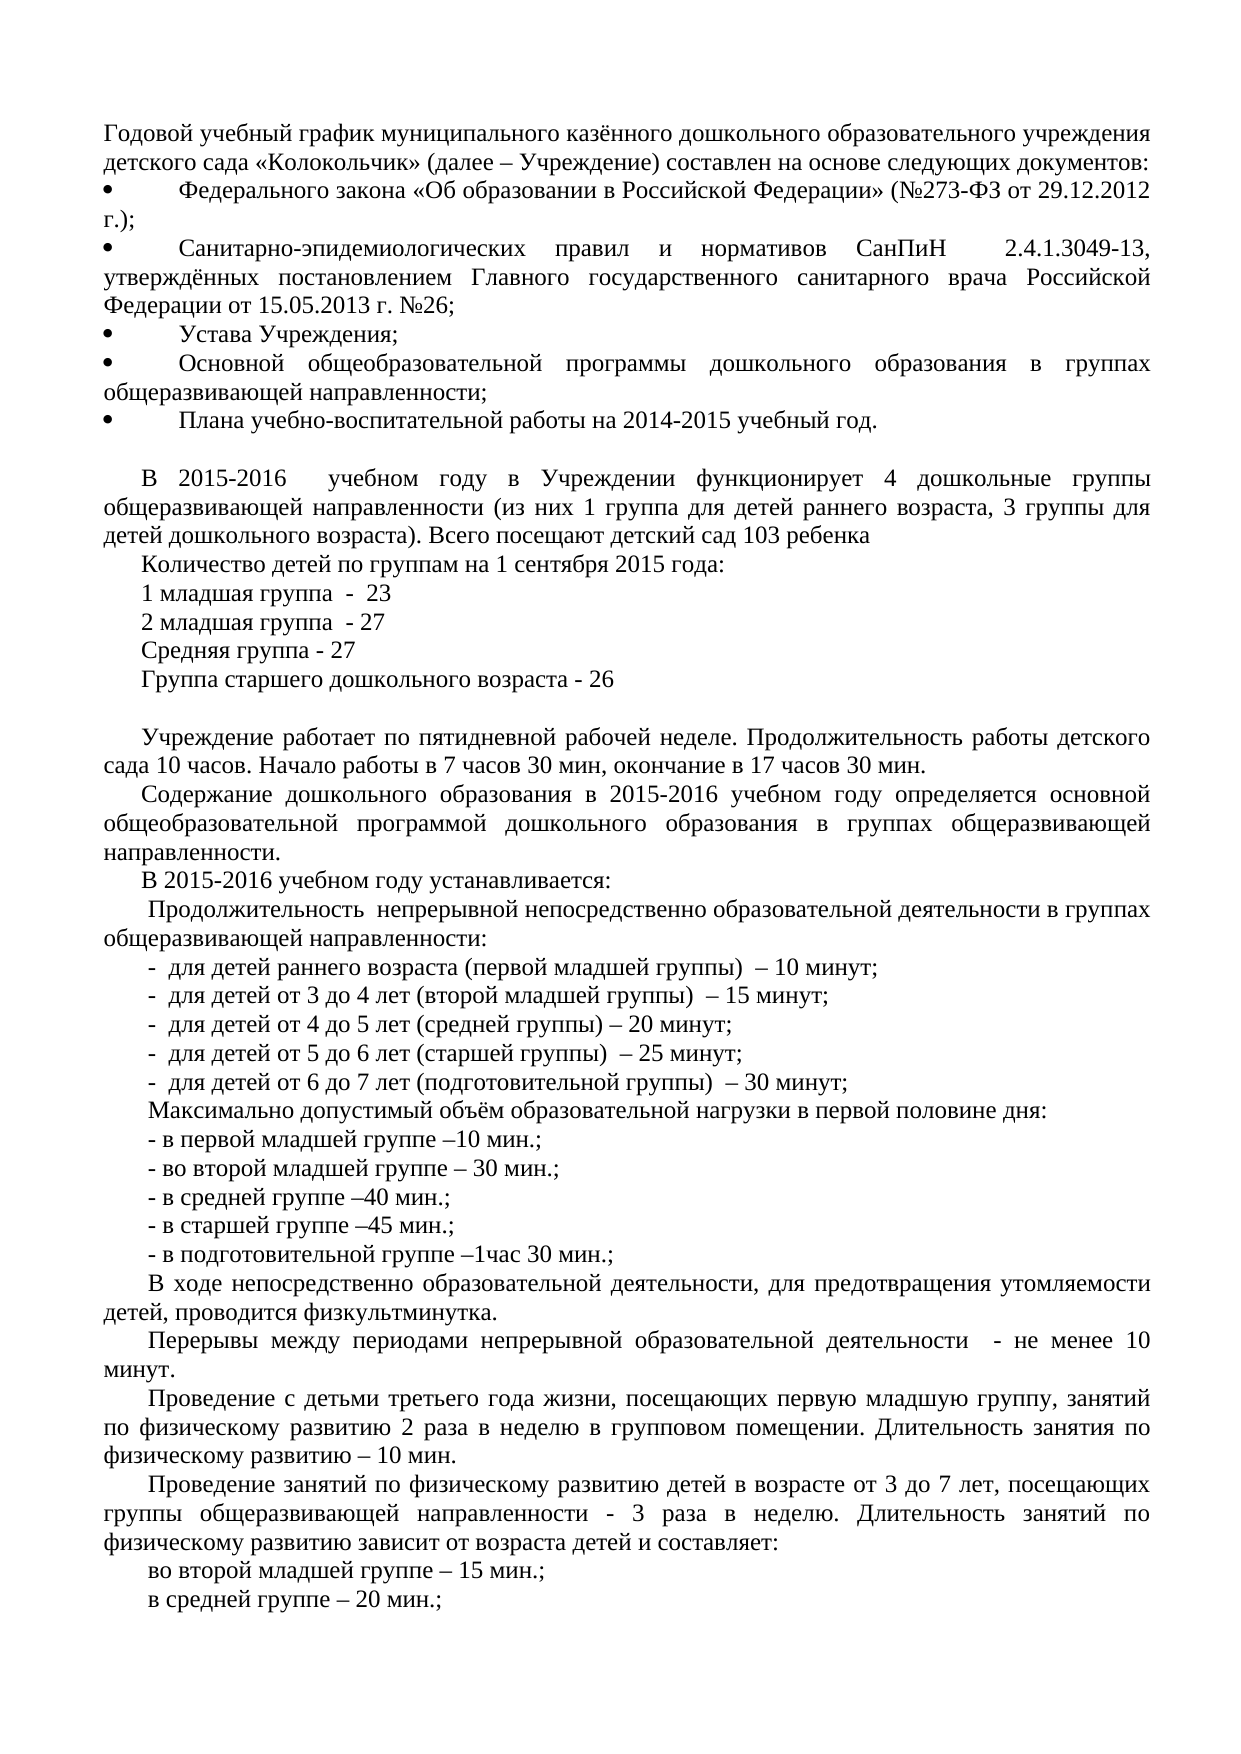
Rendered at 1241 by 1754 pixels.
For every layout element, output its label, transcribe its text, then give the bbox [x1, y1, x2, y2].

text - для детей от 5 до 6 лет (старшей группы) – 25 минут; [103, 1038, 1152, 1067]
text 2 младшая группа - 27 [141, 607, 1152, 636]
list Плана учебно-воспитательной работы на 2014-2015 учебный год. [103, 406, 1152, 434]
text Проведение занятий по физическому развитию детей в возрасте от 3 до 7 лет, посещающих группы общеразвивающей направленности - 3 раза в неделю. Длительность занятий по физическому развитию зависит от возраста детей и составляет: [103, 1469, 1152, 1556]
text Количество детей по группам на 1 сентября 2015 года: [141, 549, 1152, 578]
text В 2015-2016 учебном году устанавливается: [103, 866, 1152, 894]
text Средняя группа - 27 [141, 636, 1152, 664]
text В 2015-2016 учебном году в Учреждении функционирует 4 дошкольные группы общеразвивающей направленности (из них 1 группа для детей раннего возраста, 3 группы для детей дошкольного возраста). Всего посещают детский сад 103 ребенка [103, 463, 1152, 549]
text - для детей раннего возраста (первой младшей группы) – 10 минут; [103, 952, 1152, 981]
text Годовой учебный график муниципального казённого дошкольного образовательного учреждения детского сада «Колокольчик» (далее – Учреждение) составлен на основе следующих документов: [103, 118, 1152, 176]
text Содержание дошкольного образования в 2015-2016 учебном году определяется основной общеобразовательной программой дошкольного образования в группах общеразвивающей направленности. [103, 779, 1152, 866]
list Основной общеобразовательной программы дошкольного образования в группах общеразвивающей направленности; [103, 348, 1152, 406]
text Продолжительность непрерывной непосредственно образовательной деятельности в группах общеразвивающей направленности: [103, 894, 1152, 952]
text - в подготовительной группе –1час 30 мин.; [103, 1239, 1152, 1268]
text - во второй младшей группе – 30 мин.; [103, 1153, 1152, 1182]
text - для детей от 3 до 4 лет (второй младшей группы) – 15 минут; [103, 981, 1152, 1009]
text 1 младшая группа - 23 [141, 578, 1152, 607]
text Группа старшего дошкольного возраста - 26 [141, 664, 1152, 693]
text - в старшей группе –45 мин.; [103, 1211, 1152, 1239]
text в средней группе – 20 мин.; [103, 1584, 1152, 1613]
list Устава Учреждения; [103, 319, 1152, 348]
text - в первой младшей группе –10 мин.; [103, 1124, 1152, 1153]
text Максимально допустимый объём образовательной нагрузки в первой половине дня: [103, 1096, 1152, 1124]
text во второй младшей группе – 15 мин.; [103, 1556, 1152, 1584]
list Федерального закона «Об образовании в Российской Федерации» (№273-ФЗ от 29.12.2012 г.); [103, 176, 1152, 233]
text Проведение с детьми третьего года жизни, посещающих первую младшую группу, занятий по физическому развитию 2 раза в неделю в групповом помещении. Длительность занятия по физическому развитию – 10 мин. [103, 1383, 1152, 1469]
text В ходе непосредственно образовательной деятельности, для предотвращения утомляемости детей, проводится физкультминутка. [103, 1268, 1152, 1326]
list Санитарно-эпидемиологических правил и нормативов СанПиН 2.4.1.3049-13, утверждённых постановлением Главного государственного санитарного врача Российской Федерации от 15.05.2013 г. №26; [103, 233, 1152, 319]
text Перерывы между периодами непрерывной образовательной деятельности - не менее 10 минут. [103, 1326, 1152, 1383]
text - для детей от 4 до 5 лет (средней группы) – 20 минут; [103, 1009, 1152, 1038]
text - для детей от 6 до 7 лет (подготовительной группы) – 30 минут; [103, 1067, 1152, 1096]
text Учреждение работает по пятидневной рабочей неделе. Продолжительность работы детского сада 10 часов. Начало работы в 7 часов 30 мин, окончание в 17 часов 30 мин. [103, 722, 1152, 779]
text - в средней группе –40 мин.; [103, 1182, 1152, 1211]
